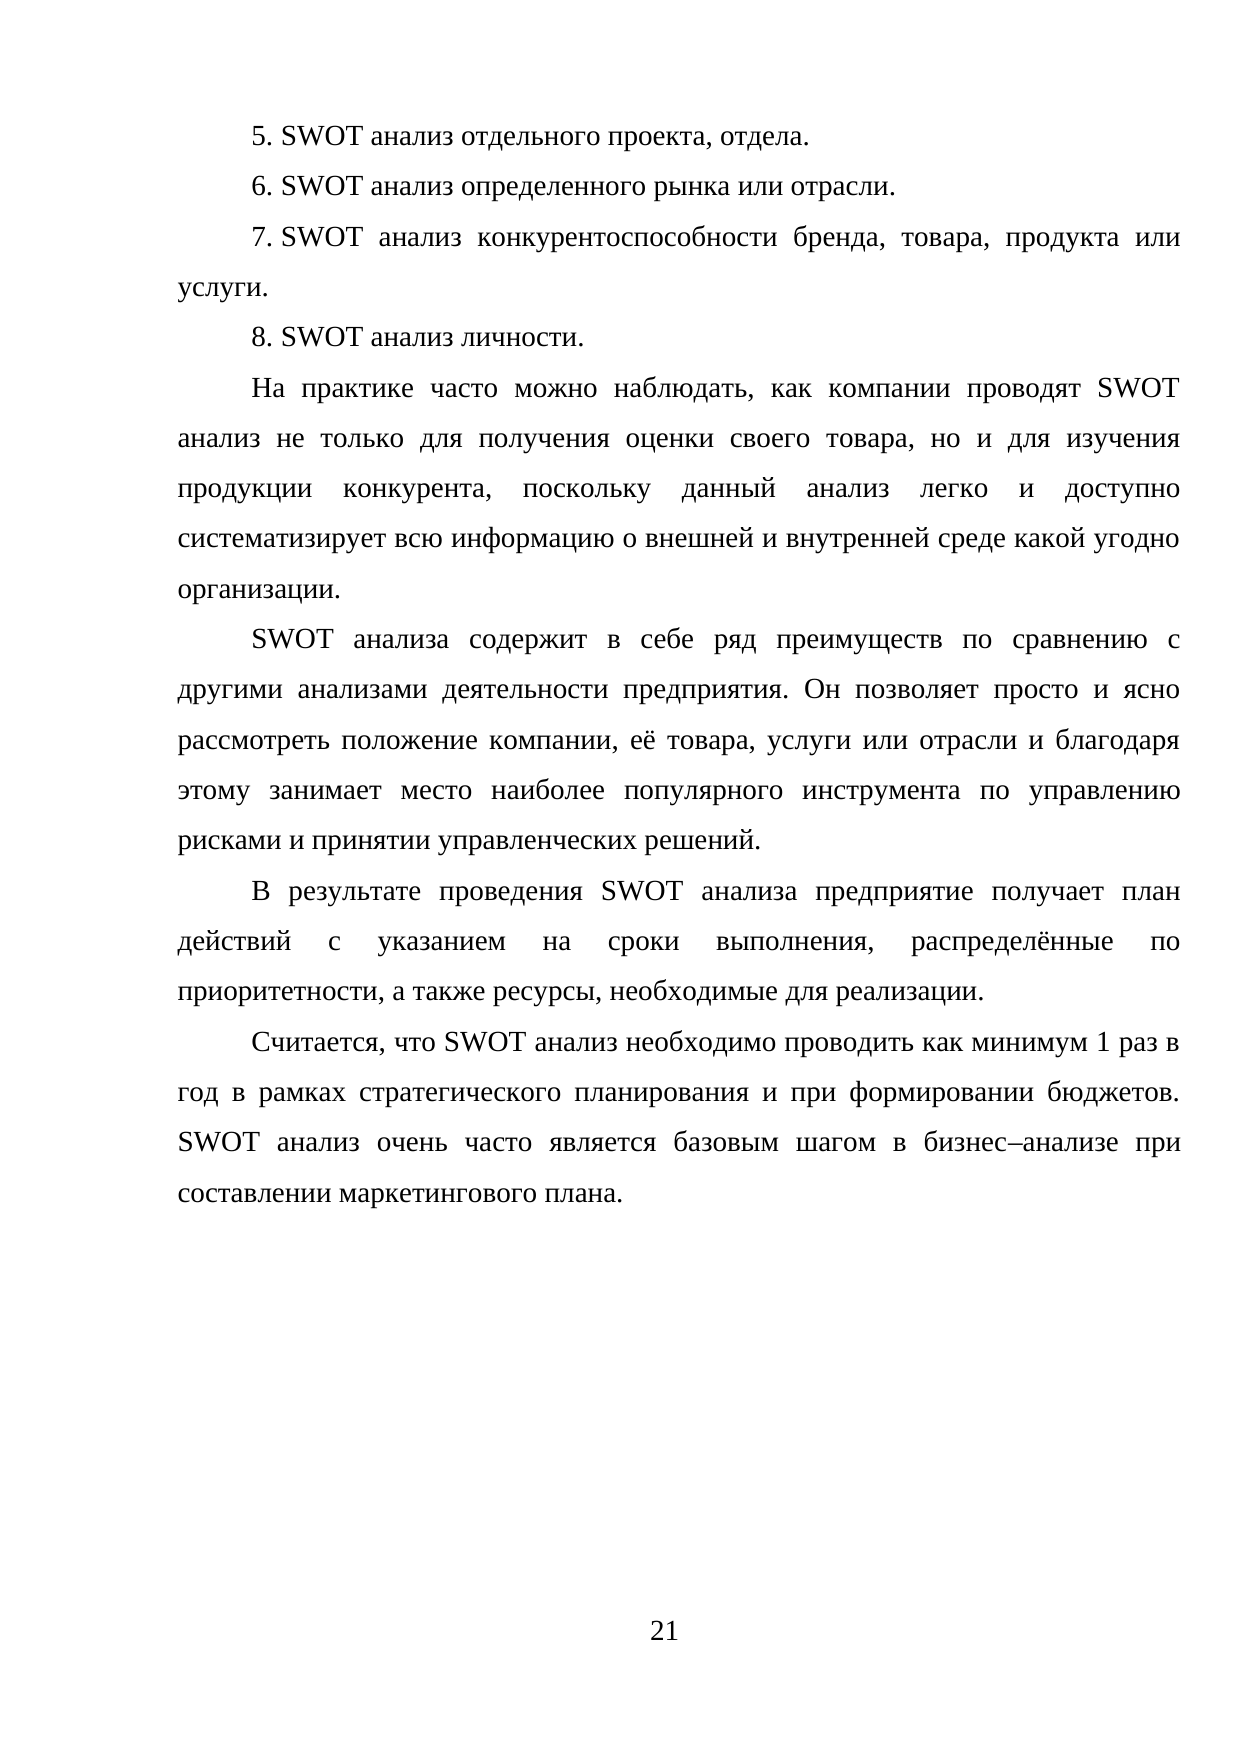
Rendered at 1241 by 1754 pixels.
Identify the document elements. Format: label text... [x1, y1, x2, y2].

text На практике часто можно наблюдать, как компании проводят SWOT анализ не только для получения оценки своего товара, но и для изучения продукции конкурента, поскольку данный анализ легко и доступно систематизирует всю информацию о внешней и внутренней среде какой угодно организации. [177, 370, 1181, 604]
list SWOT анализ конкурентоспособности бренда, товара, продукта или услуги. [177, 219, 1181, 303]
text SWOT анализа содержит в себе ряд преимуществ по сравнению с другими анализами деятельности предприятия. Он позволяет просто и ясно рассмотреть положение компании, её товара, услуги или отрасли и благодаря этому занимает место наиболее популярного инструмента по управлению рисками и принятии управленческих решений. [177, 621, 1181, 856]
list SWOT анализ определенного рынка или отрасли. [177, 168, 1181, 202]
list SWOT анализ личности. [177, 319, 1181, 353]
text В результате проведения SWOT анализа предприятие получает план действий с указанием на сроки выполнения, распределённые по приоритетности, а также ресурсы, необходимые для реализации. [177, 873, 1181, 1007]
text Считается, что SWOT анализ необходимо проводить как минимум 1 раз в год в рамках стратегического планирования и при формировании бюджетов. SWOT анализ очень часто является базовым шагом в бизнес–анализе при составлении маркетингового плана. [177, 1024, 1181, 1208]
list SWOT анализ отдельного проекта, отдела. [177, 118, 1181, 152]
